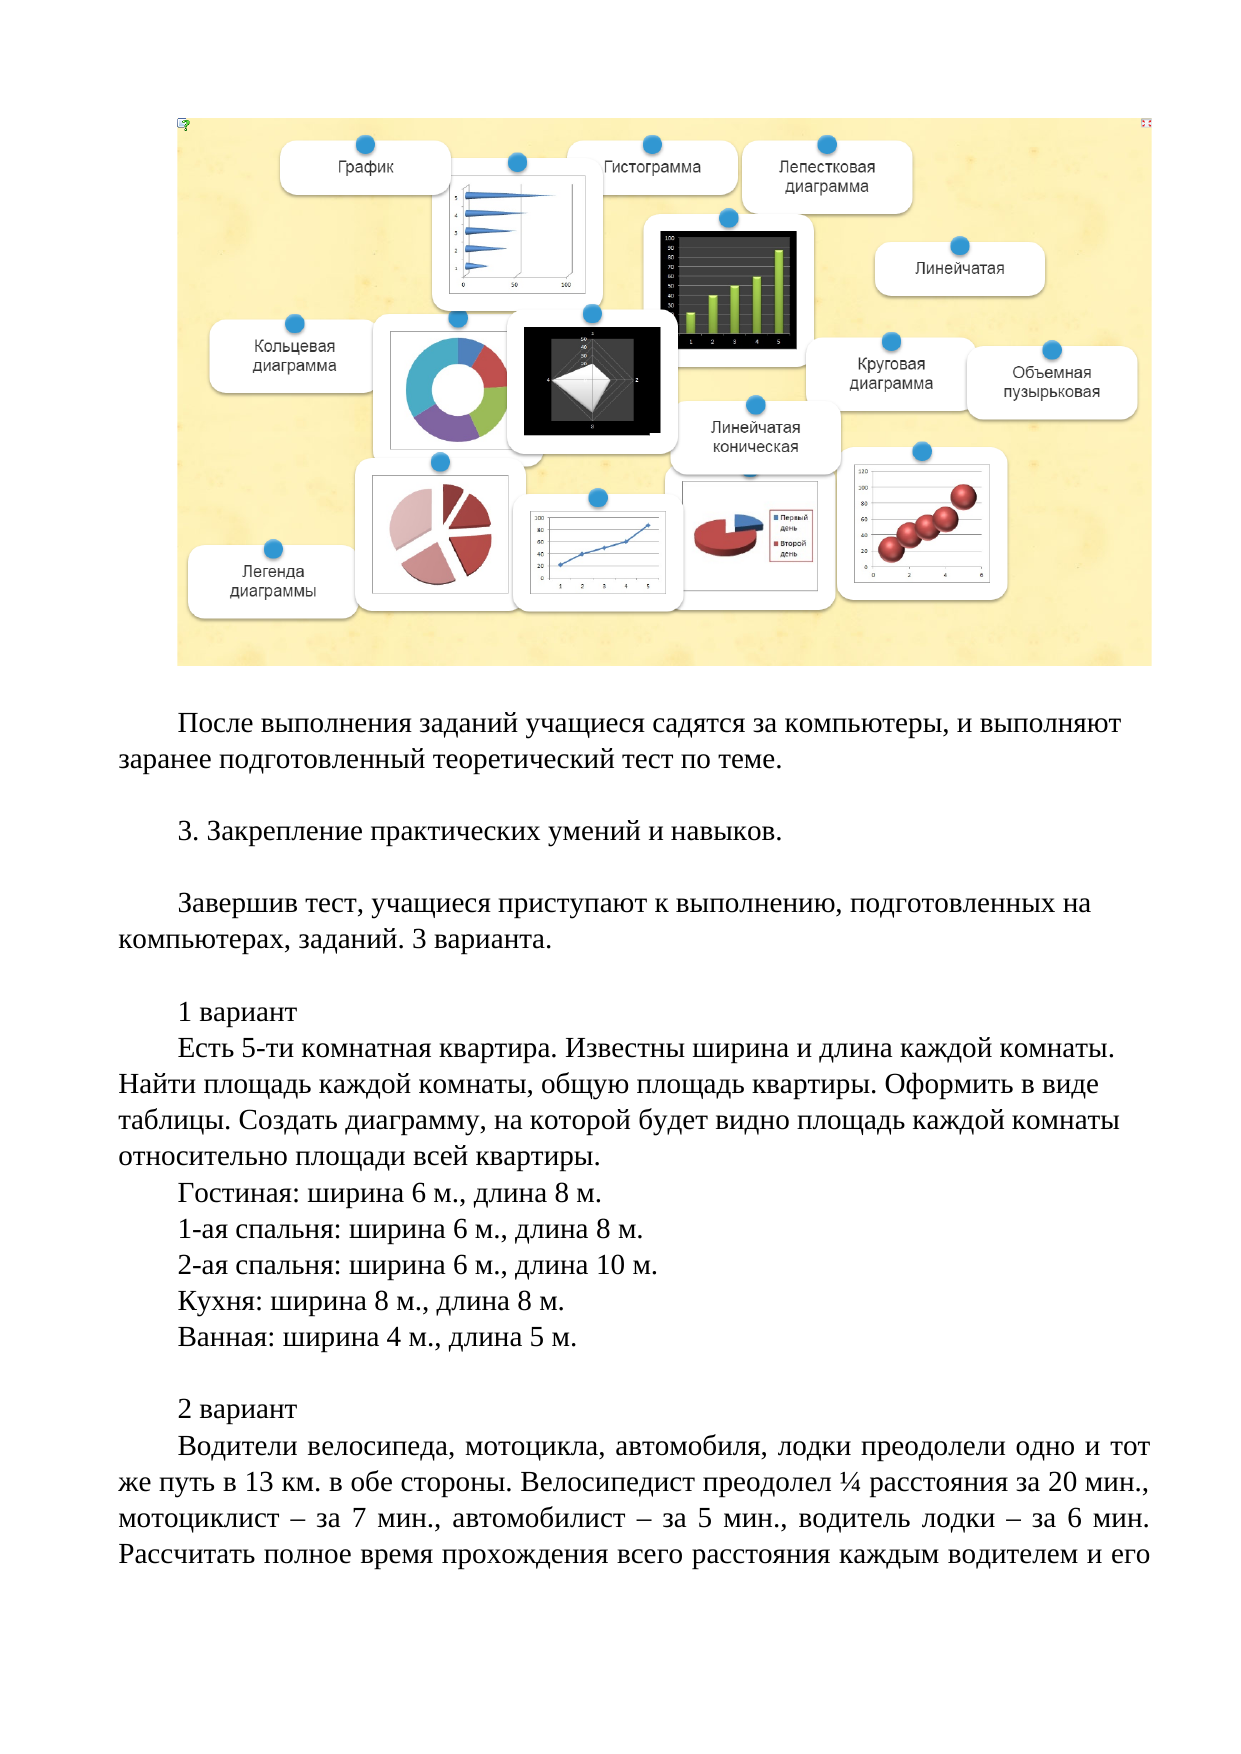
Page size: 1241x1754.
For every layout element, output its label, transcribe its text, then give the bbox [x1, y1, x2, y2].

picture [177, 118, 1152, 666]
text 2-ая спальня: ширина 6 м., длина 10 м. [118, 1247, 1152, 1281]
text Ванная: ширина 4 м., длина 5 м. [118, 1319, 1152, 1353]
text После выполнения заданий учащиеся садятся за компьютеры, и выполняют заранее подготовленный теоретический тест по теме. [118, 705, 1152, 774]
text Завершив тест, учащиеся приступают к выполнению, подготовленных на компьютерах, заданий. 3 варианта. [118, 886, 1152, 955]
text Гостиная: ширина 6 м., длина 8 м. [118, 1175, 1152, 1208]
text 1 вариант [118, 994, 1152, 1027]
text 1-ая спальня: ширина 6 м., длина 8 м. [118, 1211, 1152, 1244]
text Кухня: ширина 8 м., длина 8 м. [118, 1283, 1152, 1317]
text 3. Закрепление практических умений и навыков. [118, 813, 1152, 847]
text Есть 5-ти комнатная квартира. Известны ширина и длина каждой комнаты. Найти площадь каждой комнаты, общую площадь квартиры. Оформить в виде таблицы. Создать диаграмму, на которой будет видно площадь каждой комнаты относительно площади всей квартиры. [118, 1030, 1152, 1172]
text 2 вариант [118, 1392, 1152, 1425]
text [118, 1428, 1152, 1570]
